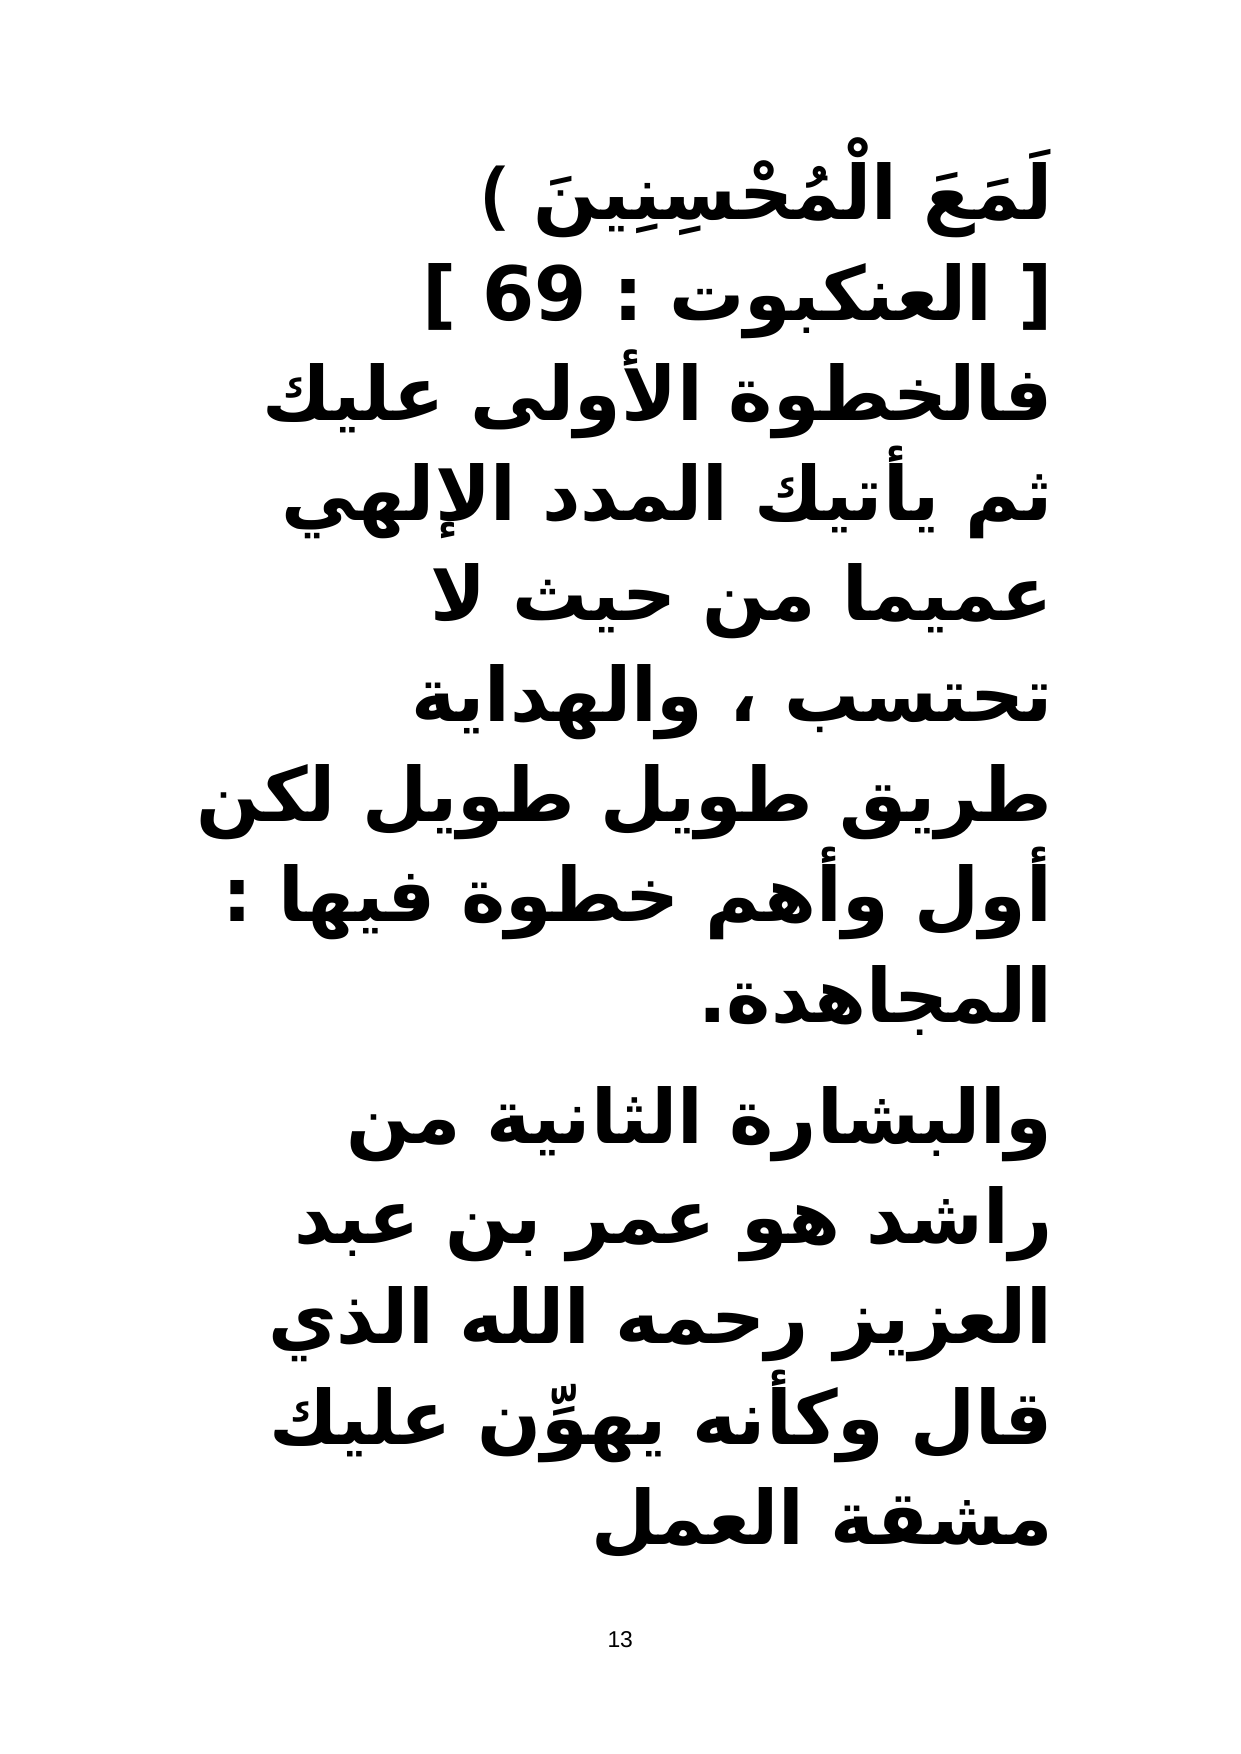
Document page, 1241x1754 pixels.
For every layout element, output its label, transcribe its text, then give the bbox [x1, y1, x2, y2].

text والبشارة الثانية من راشد هو عمر بن عبد العزيز رحمه الله الذي قال وكأنه يهوِّن عليك مشقة العمل [187, 1074, 1053, 1562]
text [187, 150, 1053, 1040]
